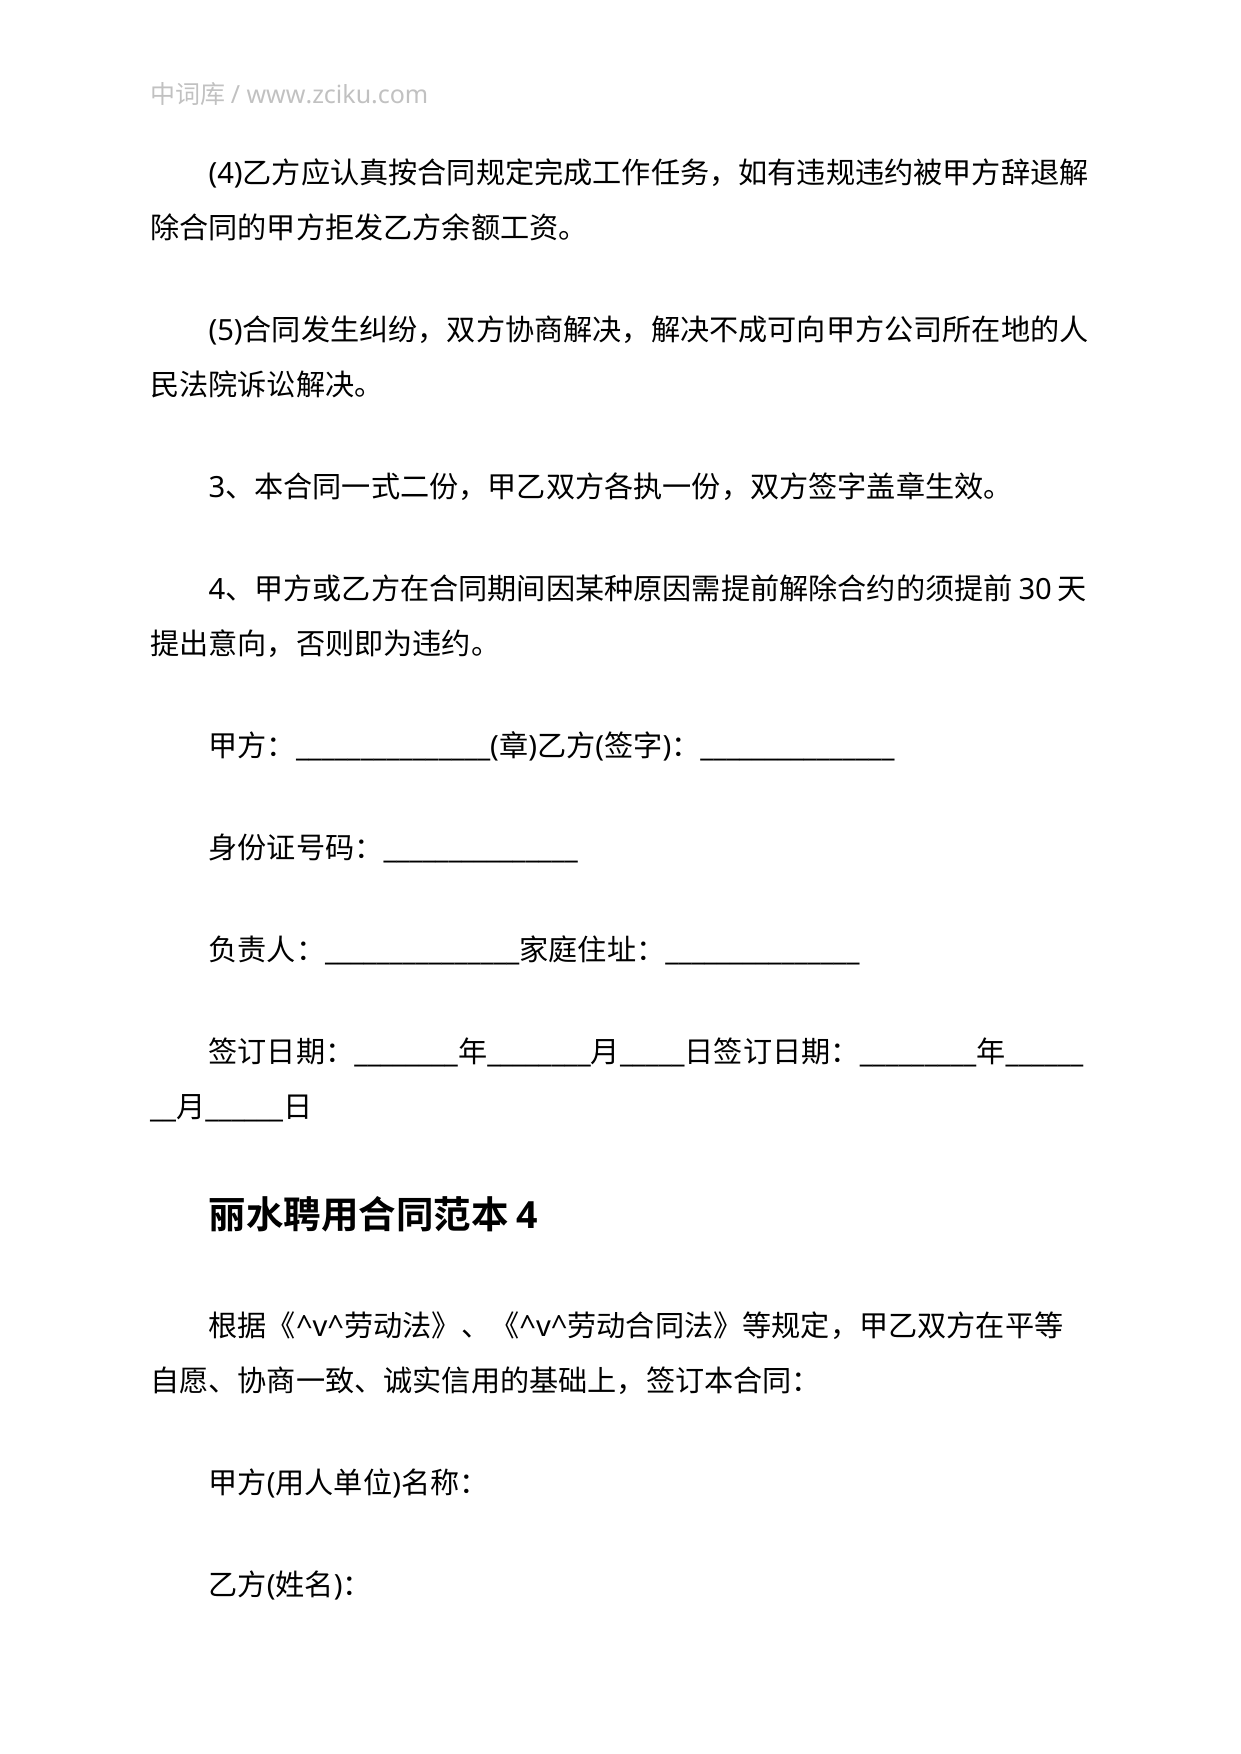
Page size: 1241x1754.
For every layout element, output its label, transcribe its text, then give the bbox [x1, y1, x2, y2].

text 甲方(用人单位)名称： [150, 1459, 1090, 1502]
text 4、甲方或乙方在合同期间因某种原因需提前解除合约的须提前30天提出意向，否则即为违约。 [150, 566, 1090, 663]
text 丽水聘用合同范本4 [150, 1185, 1090, 1240]
text 负责人：_______________家庭住址：_______________ [150, 926, 1090, 969]
text 乙方(姓名)： [150, 1562, 1090, 1604]
text 甲方：_______________(章)乙方(签字)：_______________ [150, 722, 1090, 765]
text (5)合同发生纠纷，双方协商解决，解决不成可向甲方公司所在地的人民法院诉讼解决。 [150, 307, 1090, 404]
text (4)乙方应认真按合同规定完成工作任务，如有违规违约被甲方辞退解除合同的甲方拒发乙方余额工资。 [150, 150, 1090, 247]
text 根据《^v^劳动法》、《^v^劳动合同法》等规定，甲乙双方在平等自愿、协商一致、诚实信用的基础上，签订本合同： [150, 1303, 1090, 1400]
text 3、本合同一式二份，甲乙双方各执一份，双方签字盖章生效。 [150, 463, 1090, 506]
text 身份证号码：_______________ [150, 824, 1090, 867]
text 签订日期：________年________月_____日签订日期：_________年________月______日 [150, 1028, 1090, 1126]
